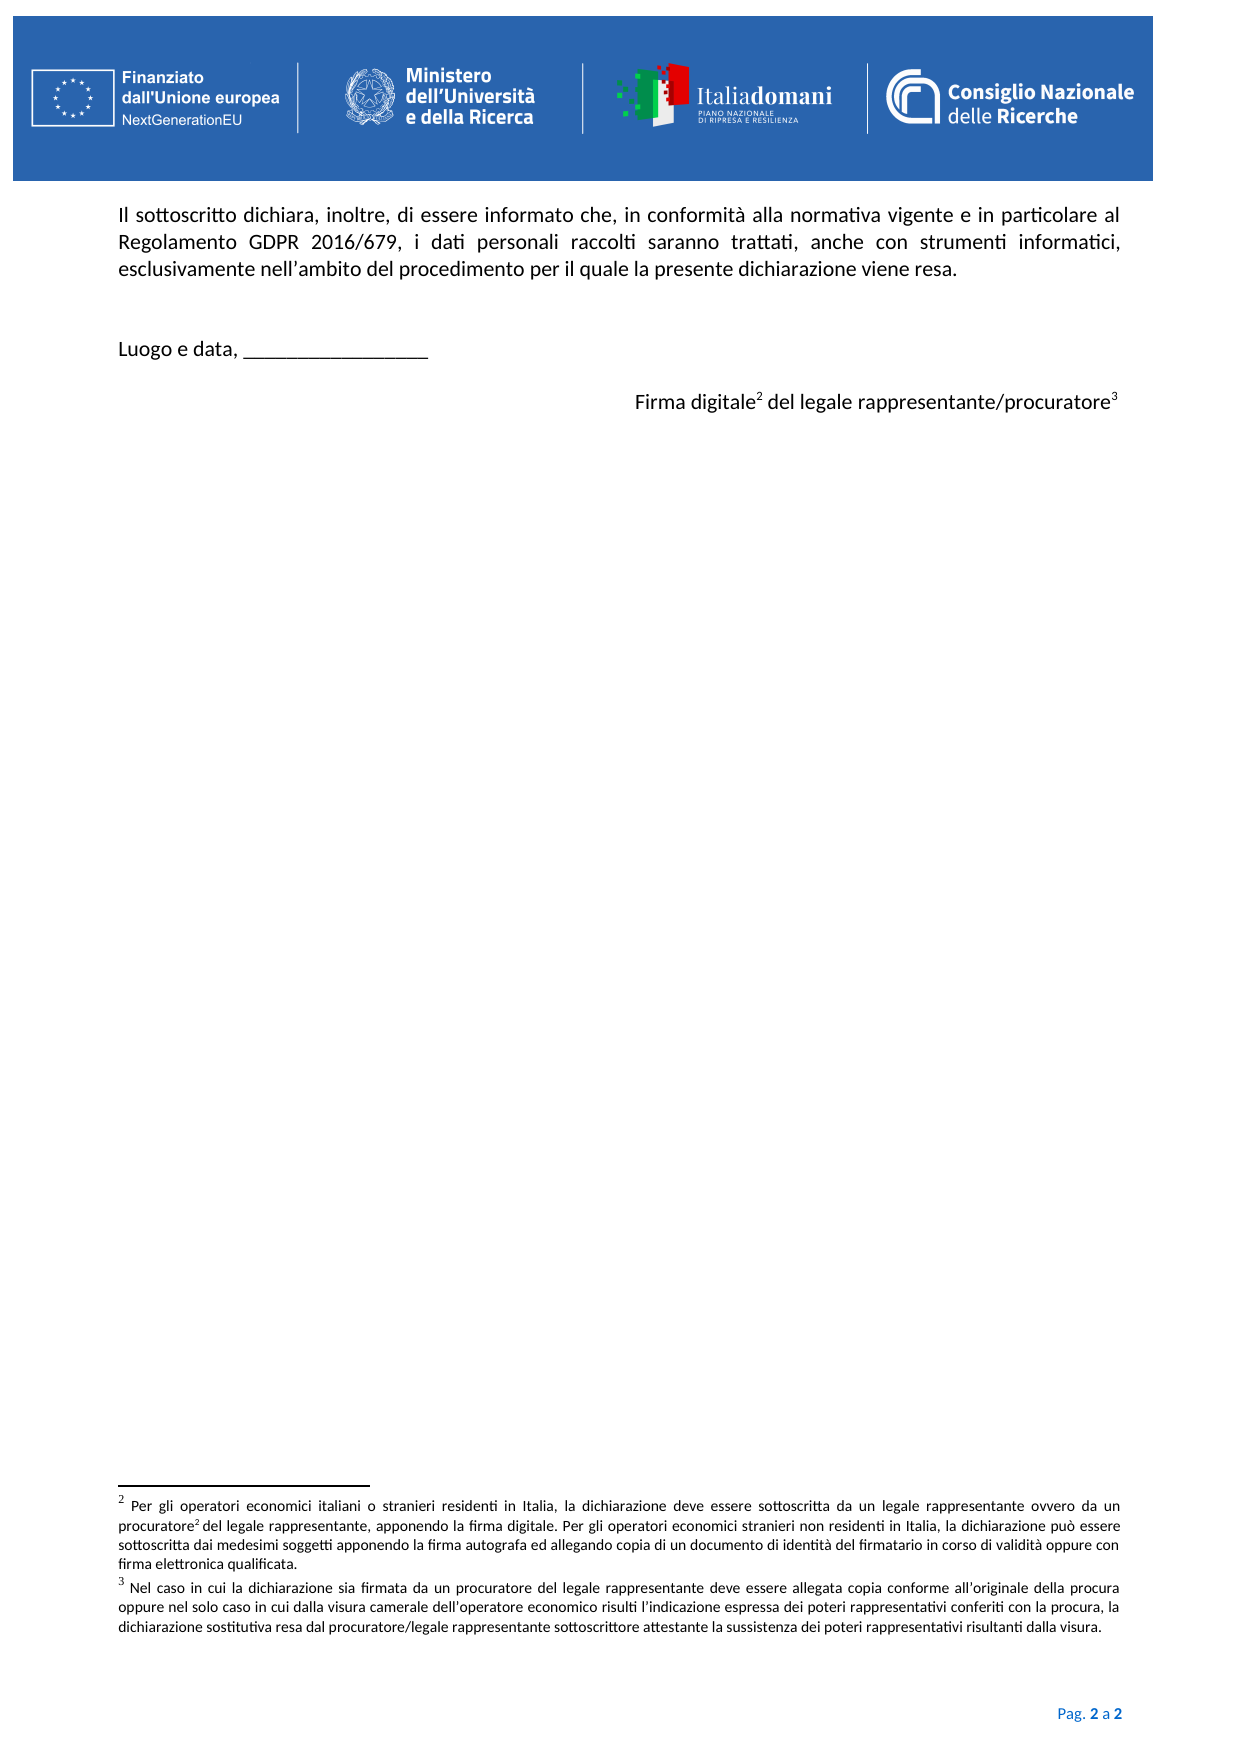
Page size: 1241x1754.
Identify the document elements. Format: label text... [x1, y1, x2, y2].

picture [13, 16, 1153, 181]
text Firma digitale del legale rappresentante/procuratore [635, 388, 1122, 415]
text Il sottoscritto dichiara, inoltre, di essere informato che, in conformità alla normativa vigente e in particolare al Regolamento GDPR 2016/679, i dati personali raccolti saranno trattati, anche con strumenti informatici, esclusivamente nell’ambito del procedimento per il quale la presente dichiarazione viene resa. [118, 201, 1122, 281]
text Luogo e data, _________________ [118, 335, 1122, 361]
